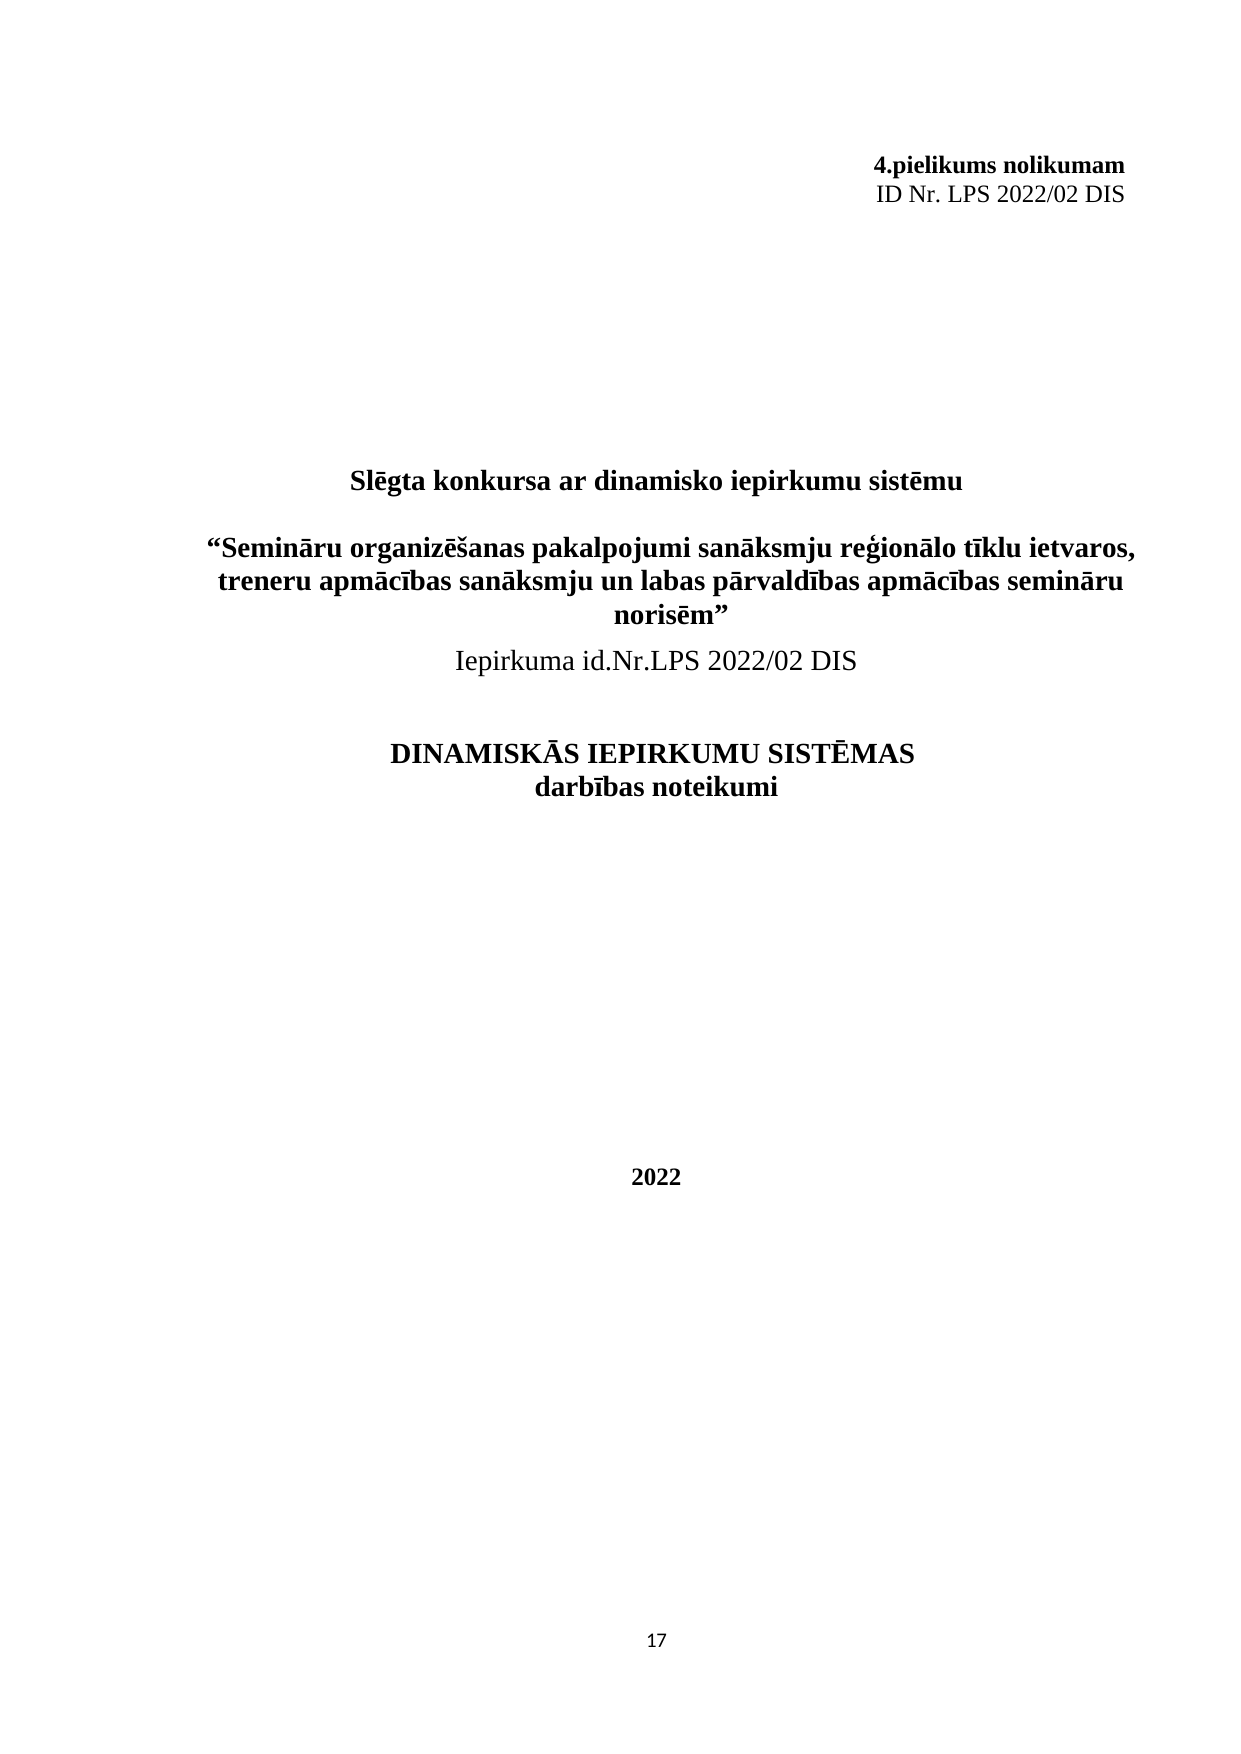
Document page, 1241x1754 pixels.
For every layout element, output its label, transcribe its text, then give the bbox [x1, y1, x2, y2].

text Slēgta konkursa ar dinamisko iepirkumu sistēmu [187, 463, 1125, 496]
text DINAMISKĀS IEPIRKUMU SISTĒMAS darbības noteikumi [187, 702, 1125, 803]
text 4.pielikums nolikumam [631, 150, 1125, 179]
text Iepirkuma id.Nr.LPS 2022/02 DIS [187, 643, 1125, 676]
text 2022 [187, 1162, 1125, 1190]
text ID Nr. LPS 2022/02 DIS [187, 179, 1125, 207]
text “Semināru organizēšanas pakalpojumi sanāksmju reģionālo tīklu ietvaros, treneru apmācības sanāksmju un labas pārvaldības apmācības semināru norisēm” [187, 496, 1154, 630]
